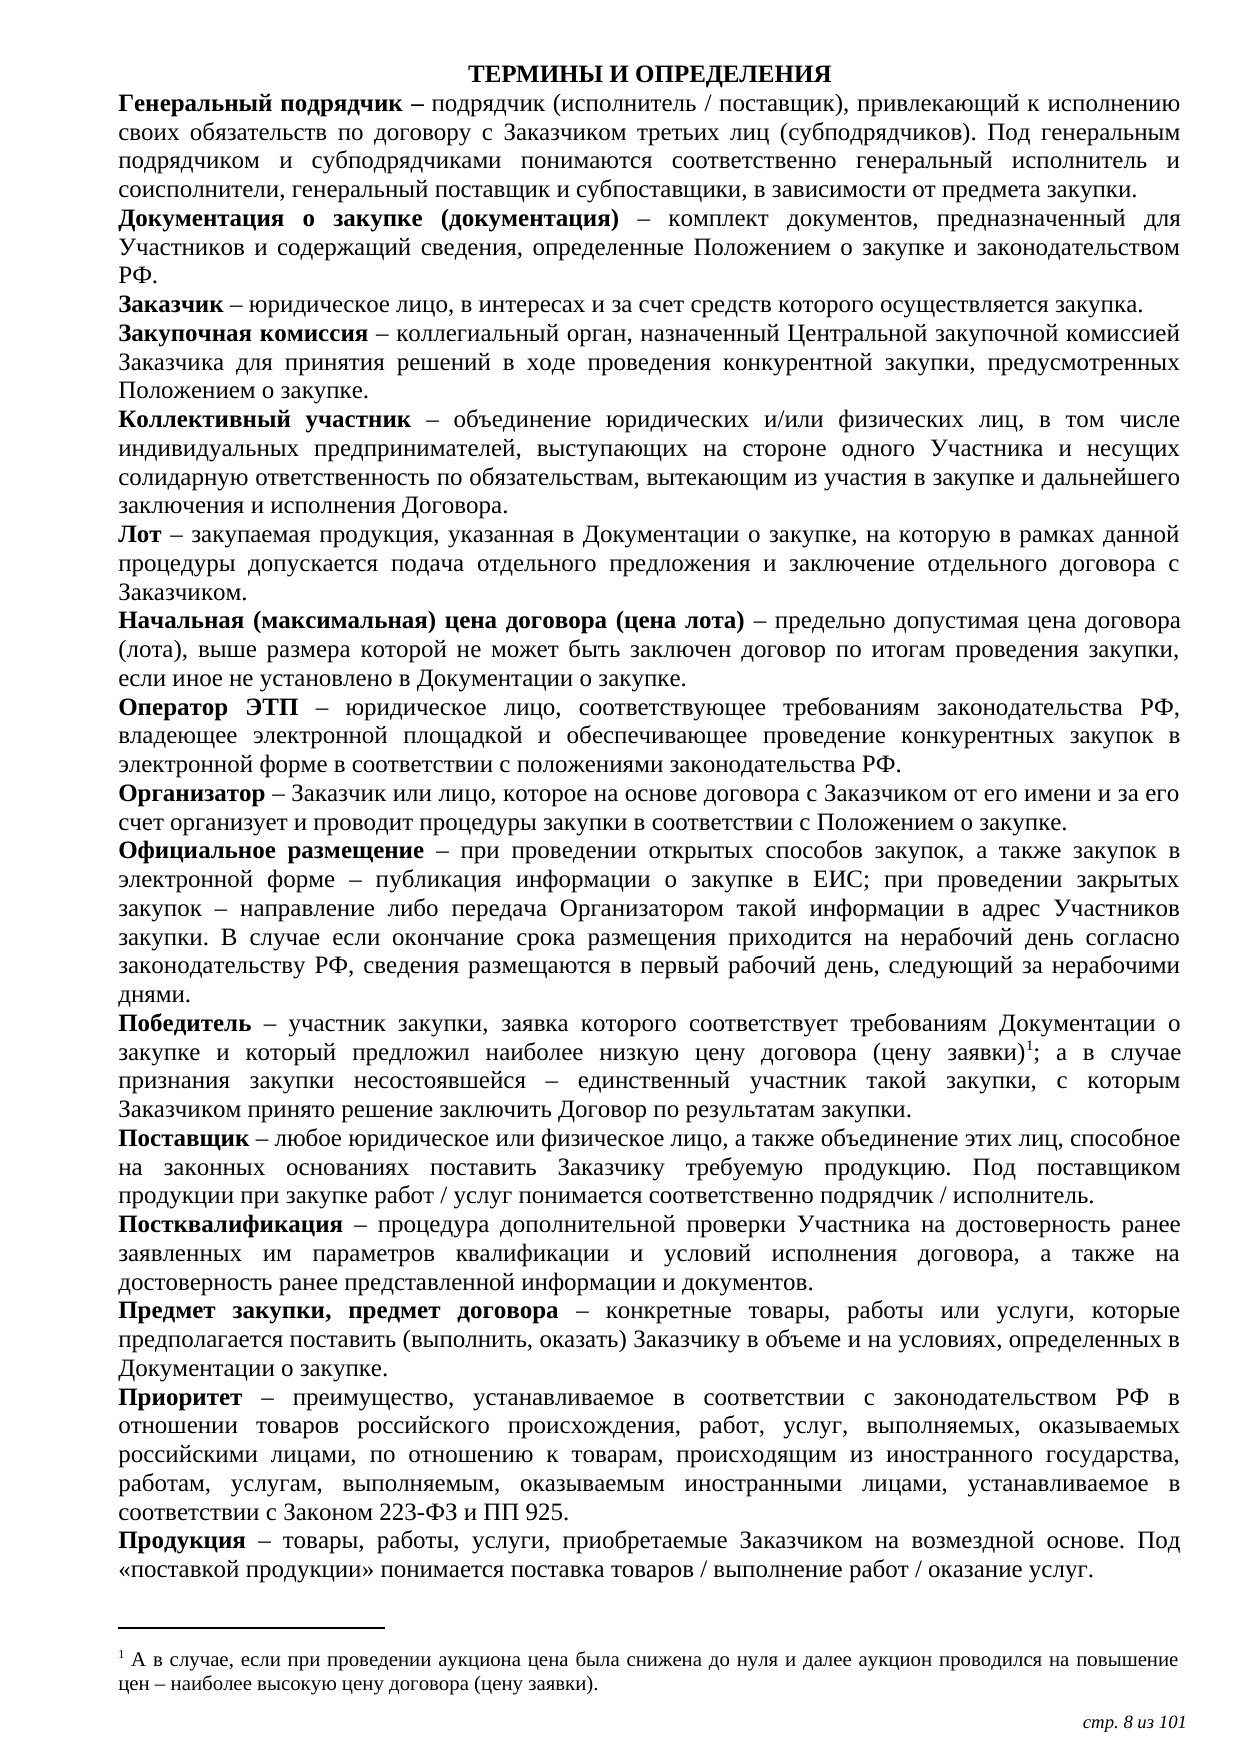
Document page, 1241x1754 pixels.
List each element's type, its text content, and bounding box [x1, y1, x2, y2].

text Генеральный подрядчик – подрядчик (исполнитель / поставщик), привлекающий к исполнению своих обязательств по договору с Заказчиком третьих лиц (субподрядчиков). Под генеральным подрядчиком и субподрядчиками понимаются соответственно генеральный исполнитель и соисполнители, генеральный поставщик и субпоставщики, в зависимости от предмета закупки. [118, 88, 1181, 203]
text Оператор ЭТП – юридическое лицо, соответствующее требованиям законодательства РФ, владеющее электронной площадкой и обеспечивающее проведение конкурентных закупок в электронной форме в соответствии с положениями законодательства РФ. [118, 692, 1181, 778]
text Официальное размещение – при проведении открытых способов закупок, а также закупок в электронной форме – публикация информации о закупке в ЕИС; при проведении закрытых закупок – направление либо передача Организатором такой информации в адрес Участников закупки. В случае если окончание срока размещения приходится на нерабочий день согласно законодательству РФ, сведения размещаются в первый рабочий день, следующий за нерабочими днями. [118, 835, 1181, 1008]
text Приоритет – преимущество, устанавливаемое в соответствии с законодательством РФ в отношении товаров российского происхождения, работ, услуг, выполняемых, оказываемых российскими лицами, по отношению к товарам, происходящим из иностранного государства, работам, услугам, выполняемым, оказываемым иностранными лицами, устанавливаемое в соответствии с Законом 223-ФЗ и ПП 925. [118, 1382, 1181, 1525]
text Заказчик – юридическое лицо, в интересах и за счет средств которого осуществляется закупка. [118, 289, 1181, 318]
text Поставщик – любое юридическое или физическое лицо, а также объединение этих лиц, способное на законных основаниях поставить Заказчику требуемую продукцию. Под поставщиком продукции при закупке работ / услуг понимается соответственно подрядчик / исполнитель. [118, 1123, 1181, 1209]
text Документация о закупке (документация) – комплект документов, предназначенный для Участников и содержащий сведения, определенные Положением о закупке и законодательством РФ. [118, 203, 1181, 289]
text Постквалификация – процедура дополнительной проверки Участника на достоверность ранее заявленных им параметров квалификации и условий исполнения договора, а также на достоверность ранее представленной информации и документов. [118, 1209, 1181, 1295]
text Коллективный участник – объединение юридических и/или физических лиц, в том числе индивидуальных предпринимателей, выступающих на стороне одного Участника и несущих солидарную ответственность по обязательствам, вытекающим из участия в закупке и дальнейшего заключения и исполнения Договора. [118, 404, 1181, 519]
text Предмет закупки, предмет договора – конкретные товары, работы или услуги, которые предполагается поставить (выполнить, оказать) Заказчику в объеме и на условиях, определенных в Документации о закупке. [118, 1295, 1181, 1382]
text Продукция – товары, работы, услуги, приобретаемые Заказчиком на возмездной основе. Под «поставкой продукции» понимается поставка товаров / выполнение работ / оказание услуг. [118, 1525, 1181, 1583]
text Лот – закупаемая продукция, указанная в Документации о закупке, на которую в рамках данной процедуры допускается подача отдельного предложения и заключение отдельного договора с Заказчиком. [118, 519, 1181, 605]
text Начальная (максимальная) цена договора (цена лота) – предельно допустимая цена договора (лота), выше размера которой не может быть заключен договор по итогам проведения закупки, если иное не установлено в Документации о закупке. [118, 605, 1181, 692]
subtitle ТЕРМИНЫ И ОПРЕДЕЛЕНИЯ [118, 59, 1181, 88]
text Организатор – Заказчик или лицо, которое на основе договора с Заказчиком от его имени и за его счет организует и проводит процедуры закупки в соответствии с Положением о закупке. [118, 778, 1181, 835]
text Победитель – участник закупки, заявка которого соответствует требованиям Документации о закупке и который предложил наиболее низкую цену договора (цену заявки); а в случае признания закупки несостоявшейся – единственный участник такой закупки, с которым Заказчиком принято решение заключить Договор по результатам закупки. [118, 1008, 1181, 1123]
text Закупочная комиссия – коллегиальный орган, назначенный Центральной закупочной комиссией Заказчика для принятия решений в ходе проведения конкурентной закупки, предусмотренных Положением о закупке. [118, 318, 1181, 404]
